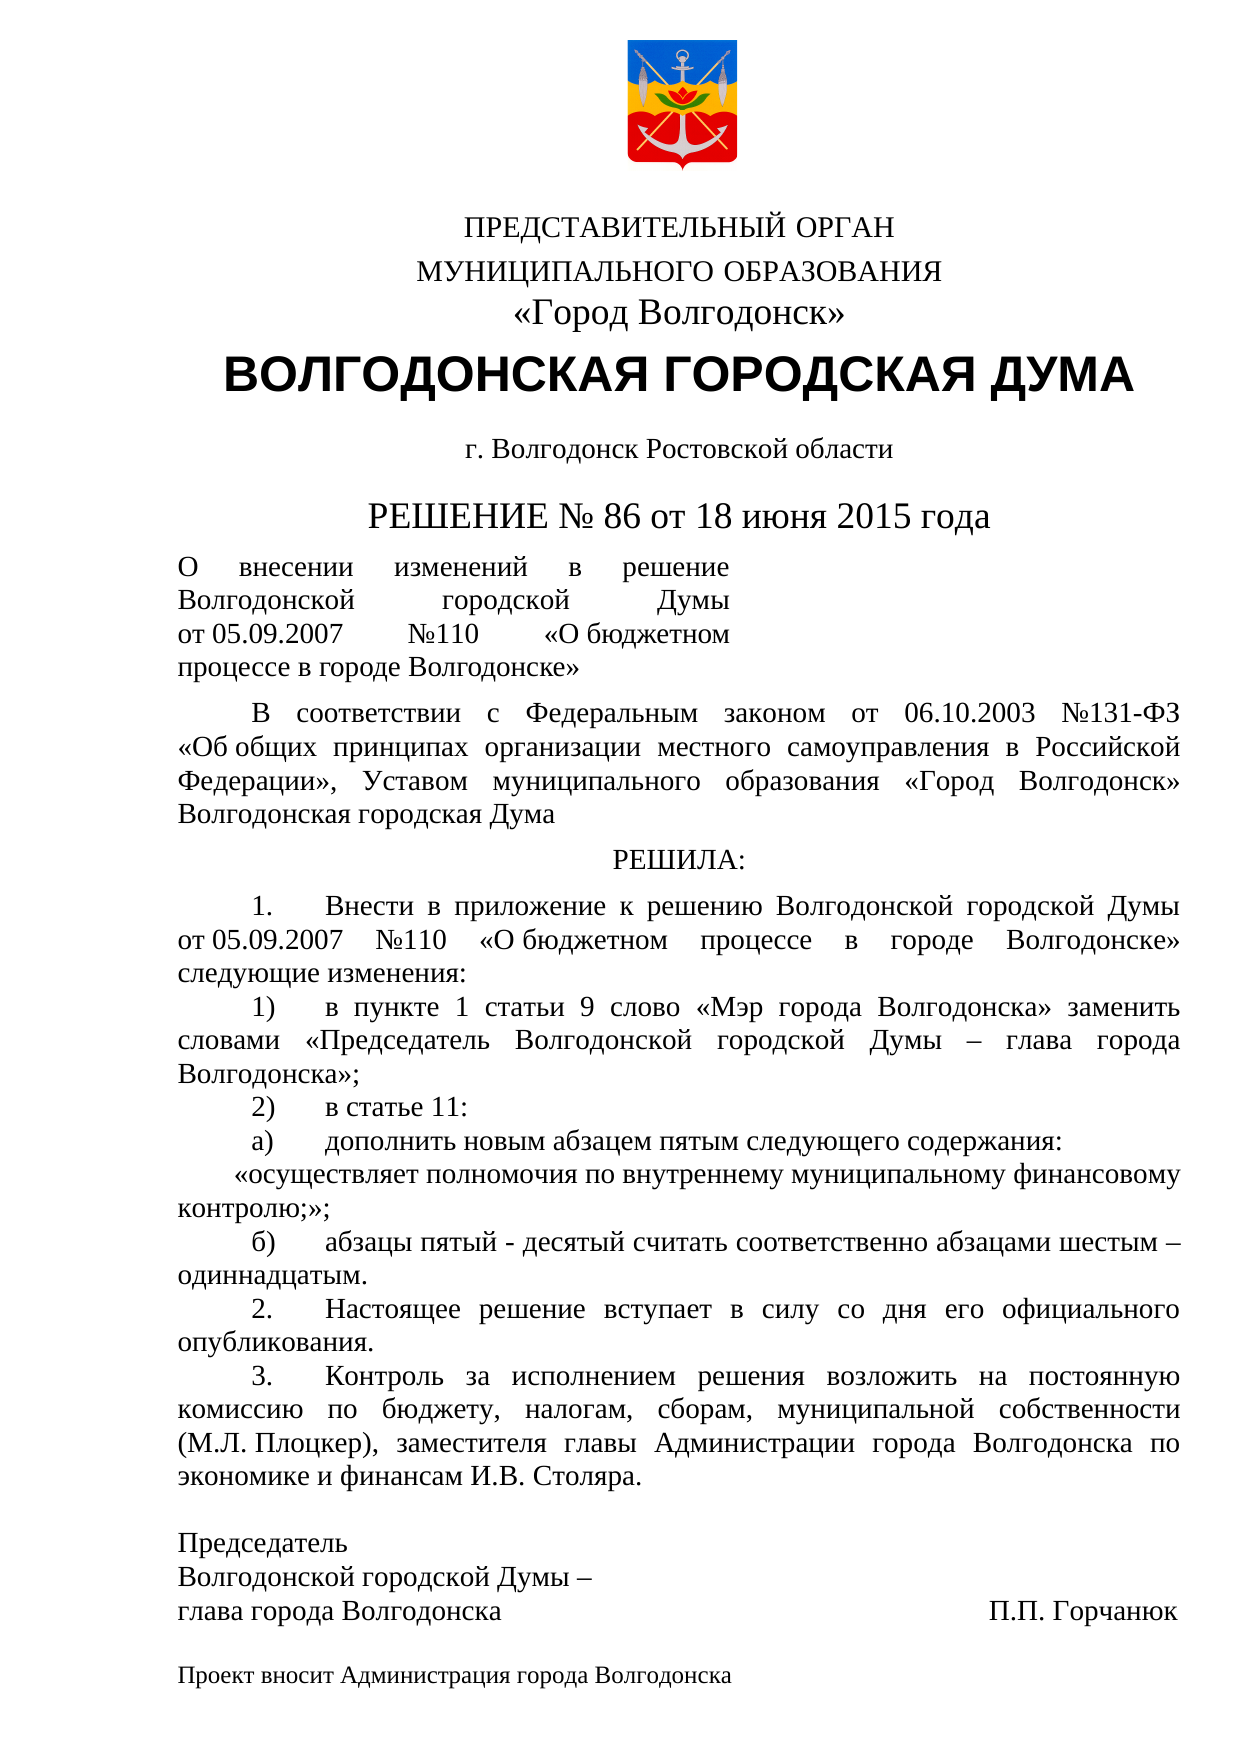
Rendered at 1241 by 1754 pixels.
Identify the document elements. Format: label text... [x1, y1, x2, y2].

text 2. Настоящее решение вступает в силу со дня его официального опубликования. [177, 1291, 1181, 1358]
text В соответствии с Федеральным законом от 06.10.2003 №131-ФЗ «Об общих принципах организации местного самоуправления в Российской Федерации», Уставом муниципального образования «Город Волгодонск» Волгодонская городская Дума [177, 696, 1181, 830]
text Председатель [177, 1526, 1181, 1559]
text РЕШЕНИЕ № 86 от 18 июня 2015 года [177, 493, 1181, 536]
text «Город Волгодонск» [177, 289, 1181, 332]
text 1) в пункте 1 статьи 9 слово «Мэр города Волгодонска» заменить словами «Председатель Волгодонской городской Думы – глава города Волгодонска»; [177, 989, 1181, 1089]
text Проект вносит Администрация города Волгодонска [177, 1660, 1181, 1688]
text г. Волгодонск Ростовской области [177, 431, 1181, 464]
text 1. Внести в приложение к решению Волгодонской городской Думы от 05.09.2007 №110 «О бюджетном процессе в городе Волгодонске» следующие изменения: [177, 888, 1181, 989]
text представительный орган [177, 203, 1181, 246]
text Волгодонской городской Думы – [177, 1559, 1181, 1593]
text ВОЛГОДОНСКАЯ ГОРОДСКАЯ ДУМА [177, 345, 1181, 402]
text глава города Волгодонска П.П. Горчанюк [177, 1593, 1181, 1626]
text а) дополнить новым абзацем пятым следующего содержания: [177, 1123, 1181, 1157]
text «осуществляет полномочия по внутреннему муниципальному финансовому контролю;»; [177, 1157, 1181, 1224]
subtitle О внесении изменений в решение Волгодонской городской Думы от 05.09.2007 №110 «О бюджетном процессе в городе Волгодонске» [177, 549, 730, 683]
text 2) в статье 11: [177, 1089, 1181, 1123]
text б) абзацы пятый - десятый считать соответственно абзацами шестым – одиннадцатым. [177, 1224, 1181, 1291]
text РЕШИЛА: [177, 842, 1181, 876]
text муниципального образования [177, 246, 1181, 289]
text 3. Контроль за исполнением решения возложить на постоянную комиссию по бюджету, налогам, сборам, муниципальной собственности (М.Л. Плоцкер), заместителя главы Администрации города Волгодонска по экономике и финансам И.В. Столяра. [177, 1358, 1181, 1492]
